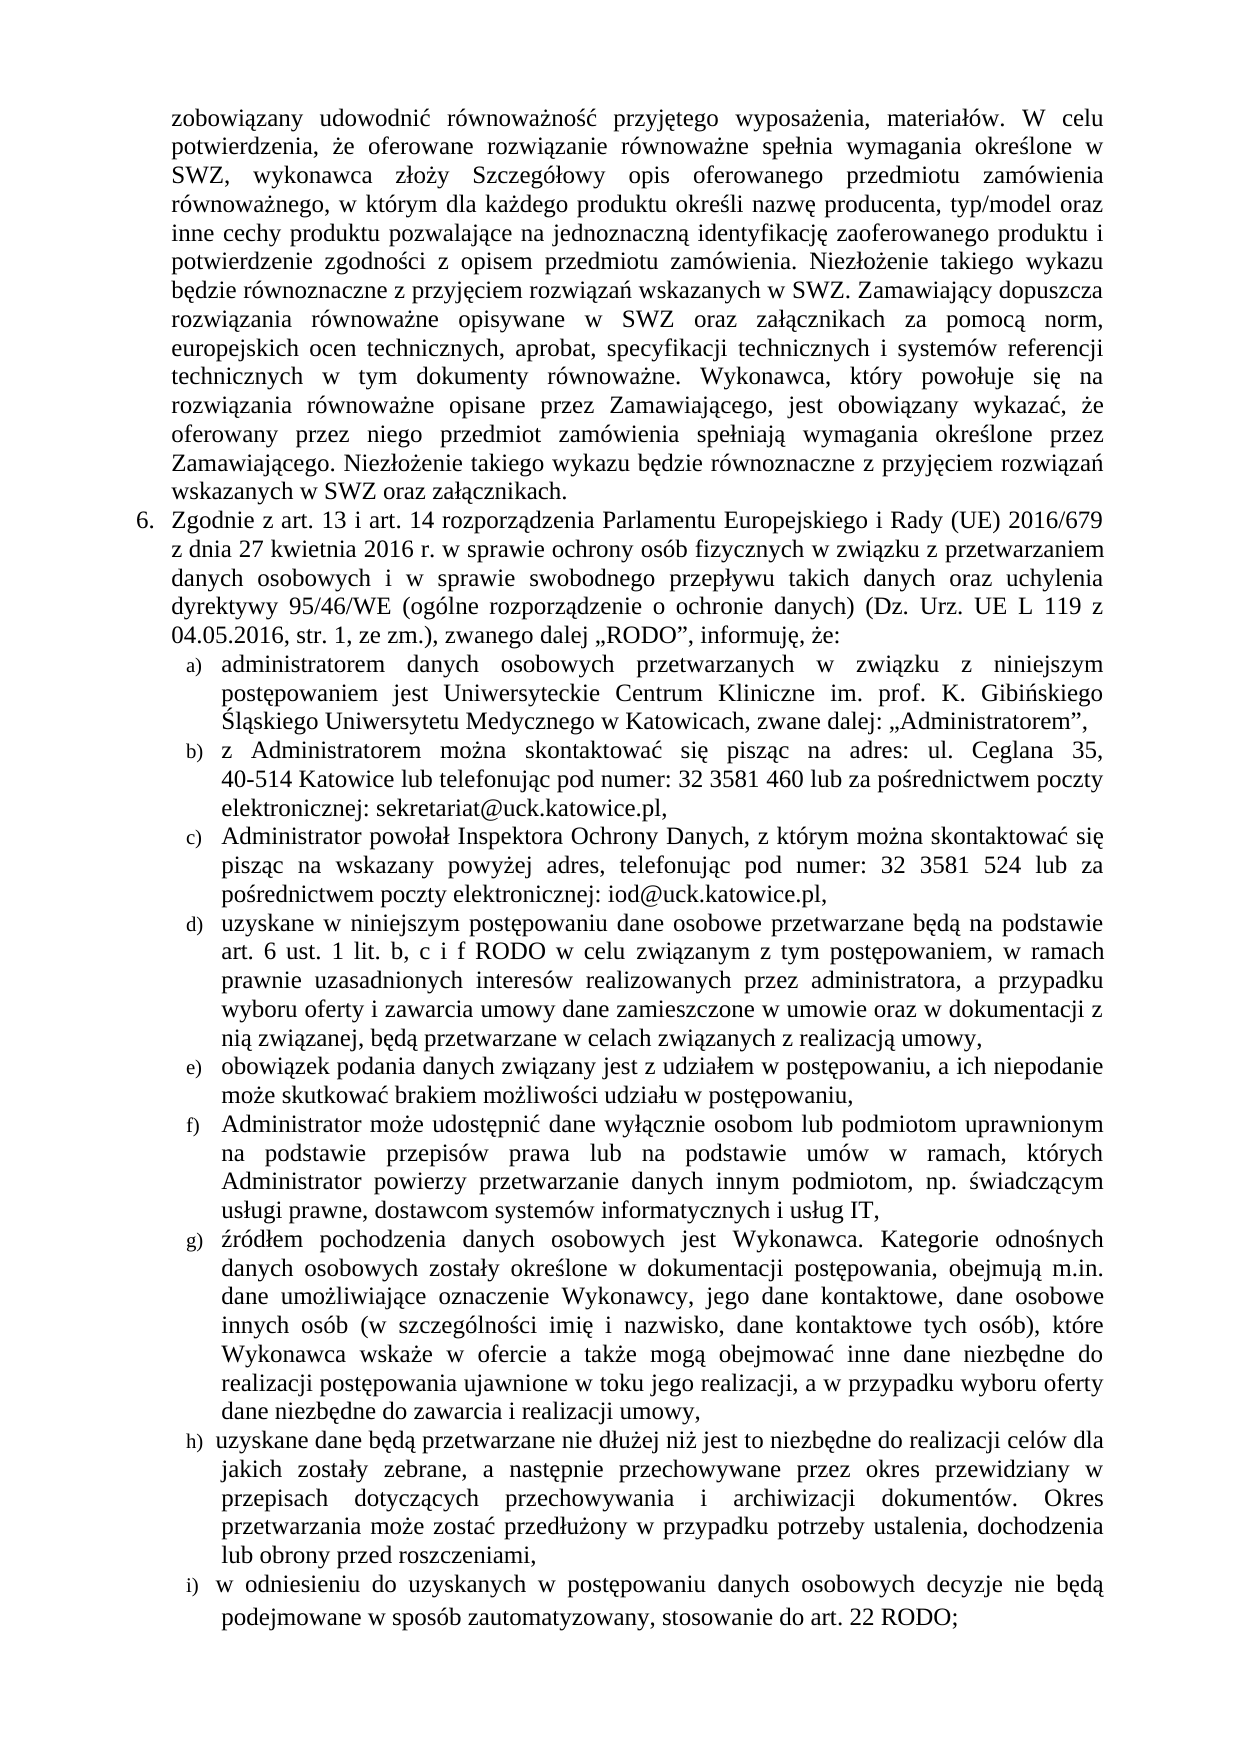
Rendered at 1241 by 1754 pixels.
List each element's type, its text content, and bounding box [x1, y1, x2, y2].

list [136, 103, 1104, 505]
list źródłem pochodzenia danych osobowych jest Wykonawca. Kategorie odnośnych danych osobowych zostały określone w dokumentacji postępowania, obejmują m.in. dane umożliwiające oznaczenie Wykonawcy, jego dane kontaktowe, dane osobowe innych osób (w szczególności imię i nazwisko, dane kontaktowe tych osób), które Wykonawca wskaże w ofercie a także mogą obejmować inne dane niezbędne do realizacji postępowania ujawnione w toku jego realizacji, a w przypadku wyboru oferty dane niezbędne do zawarcia i realizacji umowy, [186, 1224, 1104, 1425]
list w odniesieniu do uzyskanych w postępowaniu danych osobowych decyzje nie będą podejmowane w sposób zautomatyzowany, stosowanie do art. 22 RODO; [186, 1569, 1104, 1631]
list obowiązek podania danych związany jest z udziałem w postępowaniu, a ich niepodanie może skutkować brakiem możliwości udziału w postępowaniu, [186, 1051, 1104, 1109]
list uzyskane w niniejszym postępowaniu dane osobowe przetwarzane będą na podstawie art. 6 ust. 1 lit. b, c i f RODO w celu związanym z tym postępowaniem, w ramach prawnie uzasadnionych interesów realizowanych przez administratora, a przypadku wyboru oferty i zawarcia umowy dane zamieszczone w umowie oraz w dokumentacji z nią związanej, będą przetwarzane w celach związanych z realizacją umowy, [186, 908, 1104, 1051]
list uzyskane dane będą przetwarzane nie dłużej niż jest to niezbędne do realizacji celów dla jakich zostały zebrane, a następnie przechowywane przez okres przewidziany w przepisach dotyczących przechowywania i archiwizacji dokumentów. Okres przetwarzania może zostać przedłużony w przypadku potrzeby ustalenia, dochodzenia lub obrony przed roszczeniami, [186, 1425, 1104, 1569]
list Administrator może udostępnić dane wyłącznie osobom lub podmiotom uprawnionym na podstawie przepisów prawa lub na podstawie umów w ramach, których Administrator powierzy przetwarzanie danych innym podmiotom, np. świadczącym usługi prawne, dostawcom systemów informatycznych i usług IT, [186, 1109, 1104, 1224]
list z Administratorem można skontaktować się pisząc na adres: ul. Ceglana 35, 40-514 Katowice lub telefonując pod numer: 32 3581 460 lub za pośrednictwem poczty elektronicznej: sekretariat@uck.katowice.pl, [186, 735, 1104, 821]
list Administrator powołał Inspektora Ochrony Danych, z którym można skontaktować się pisząc na wskazany powyżej adres, telefonując pod numer: 32 3581 524 lub za pośrednictwem poczty elektronicznej: iod@uck.katowice.pl, [186, 821, 1104, 908]
list administratorem danych osobowych przetwarzanych w związku z niniejszym postępowaniem jest Uniwersyteckie Centrum Kliniczne im. prof. K. Gibińskiego Śląskiego Uniwersytetu Medycznego w Katowicach, zwane dalej: „Administratorem”, [186, 649, 1104, 735]
list Zgodnie z art. 13 i art. 14 rozporządzenia Parlamentu Europejskiego i Rady (UE) 2016/679 z dnia 27 kwietnia 2016 r. w sprawie ochrony osób fizycznych w związku z przetwarzaniem danych osobowych i w sprawie swobodnego przepływu takich danych oraz uchylenia dyrektywy 95/46/WE (ogólne rozporządzenie o ochronie danych) (Dz. Urz. UE L 119 z 04.05.2016, str. 1, ze zm.), zwanego dalej „RODO”, informuję, że: [136, 505, 1104, 649]
